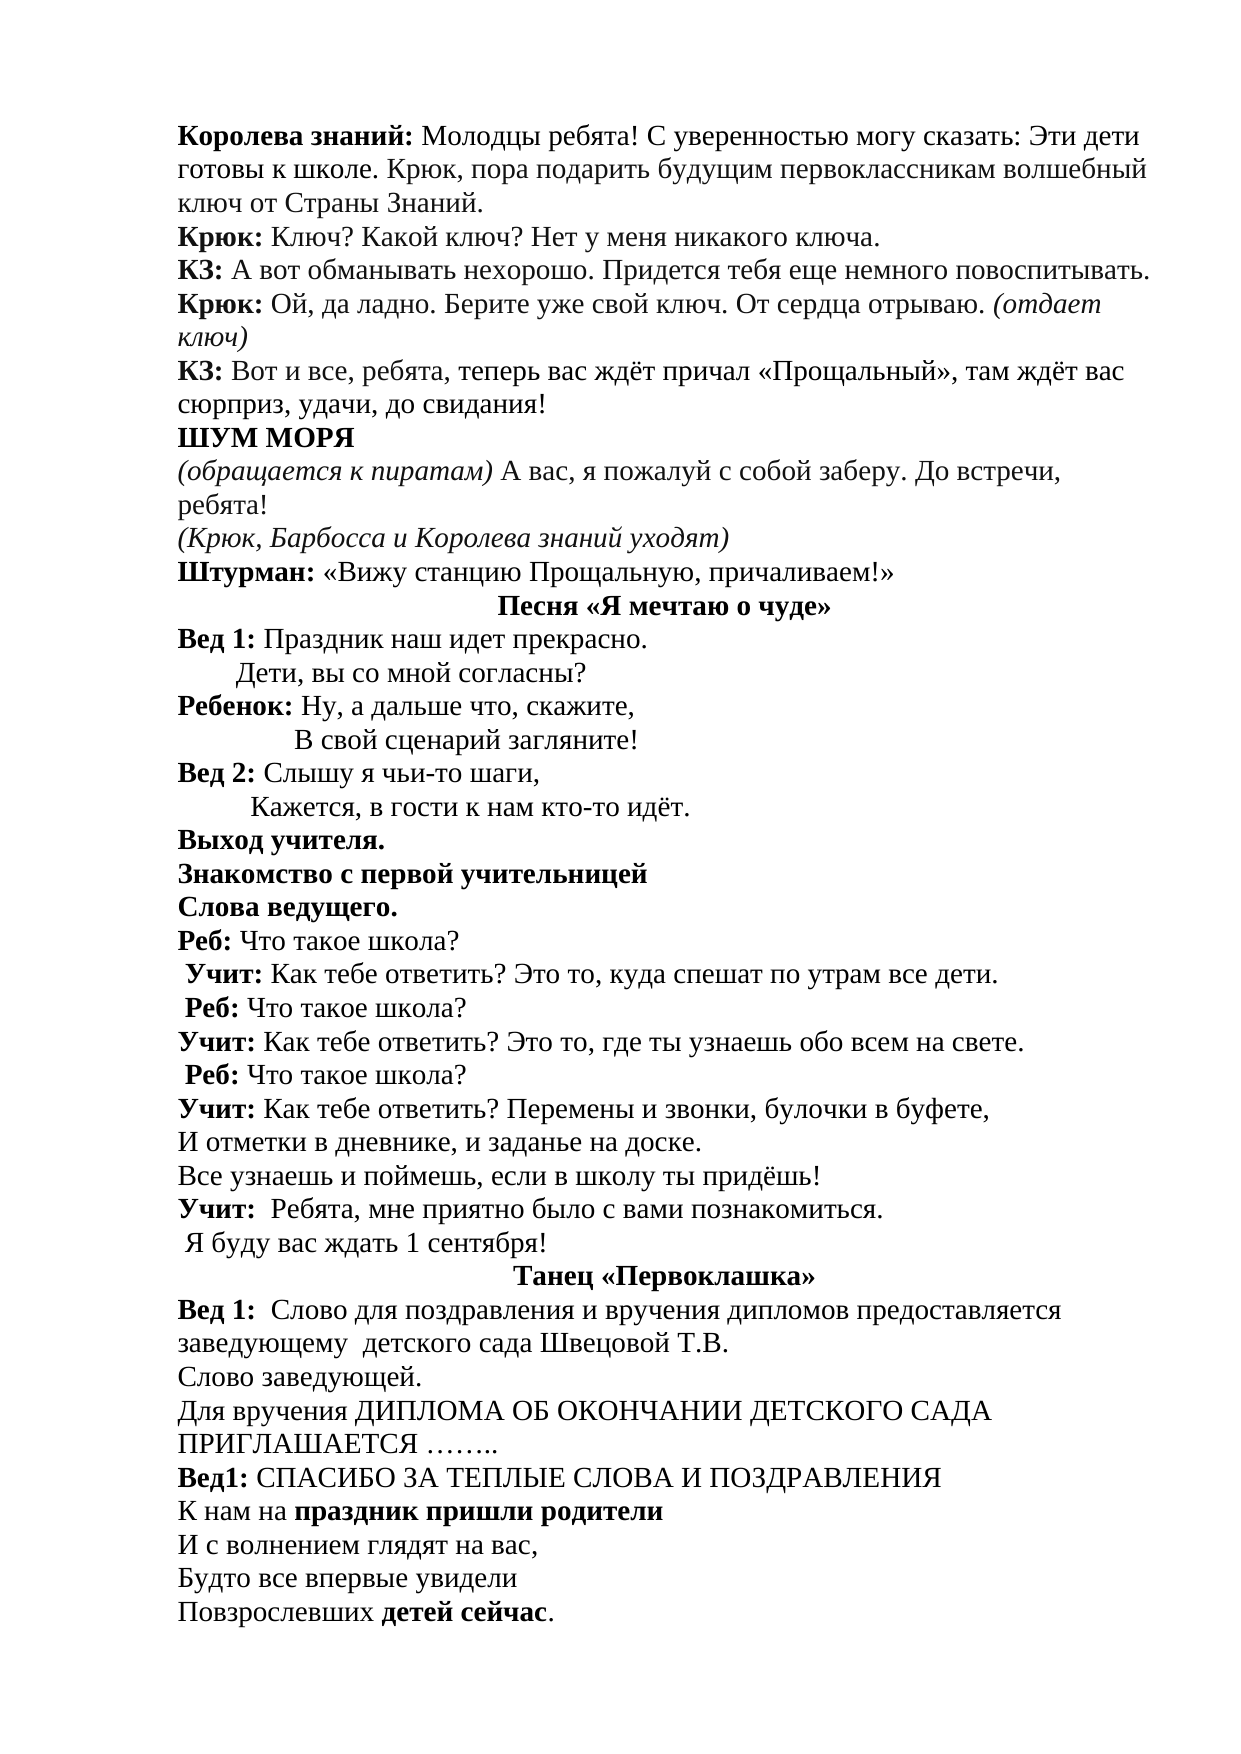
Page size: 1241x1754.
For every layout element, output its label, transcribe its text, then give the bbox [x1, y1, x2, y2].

text Для вручения ДИПЛОМА ОБ ОКОНЧАНИИ ДЕТСКОГО САДА ПРИГЛАШАЕТСЯ …….. [177, 1393, 1152, 1460]
text К нам на праздник пришли родители [177, 1493, 1152, 1527]
text Дети, вы со мной согласны? [177, 655, 1152, 688]
text Танец «Первоклашка» [177, 1258, 1152, 1292]
text Кажется, в гости к нам кто-то идёт. [177, 789, 1152, 822]
text Крюк: Ключ? Какой ключ? Нет у меня никакого ключа. [177, 219, 1152, 252]
text (Крюк, Барбосса и Королева знаний уходят) [177, 521, 1152, 554]
text Учит: Как тебе ответить? Это то, где ты узнаешь обо всем на свете. [177, 1024, 1152, 1057]
text Вед 1: Праздник наш идет прекрасно. [177, 621, 1152, 655]
text (обращается к пиратам) А вас, я пожалуй с собой заберу. До встречи, ребята! [177, 453, 1152, 521]
text Повзрослевших детей сейчас. [177, 1594, 1152, 1627]
text Ребенок: Ну, а дальше что, скажите, [177, 688, 1152, 722]
text Все узнаешь и поймешь, если в школу ты придёшь! [177, 1158, 1152, 1191]
text Будто все впервые увидели [177, 1560, 1152, 1594]
text В свой сценарий загляните! [177, 722, 1152, 755]
text Крюк: Ой, да ладно. Берите уже свой ключ. От сердца отрываю. (отдает ключ) [177, 286, 1152, 353]
text Вед1: СПАСИБО ЗА ТЕПЛЫЕ СЛОВА И ПОЗДРАВЛЕНИЯ [177, 1460, 1152, 1493]
text ШУМ МОРЯ [177, 420, 1152, 453]
text Реб: Что такое школа? [177, 990, 1152, 1024]
text Штурман: «Вижу станцию Прощальную, причаливаем!» [177, 554, 1152, 588]
text Учит: Как тебе ответить? Это то, куда спешат по утрам все дети. [177, 957, 1152, 990]
text КЗ: Вот и все, ребята, теперь вас ждёт причал «Прощальный», там ждёт вас сюрприз, удачи, до свидания! [177, 353, 1152, 420]
text Реб: Что такое школа? [177, 1057, 1152, 1091]
text Учит: Ребята, мне приятно было с вами познакомиться. [177, 1191, 1152, 1225]
text Слово заведующей. [177, 1359, 1152, 1393]
text Реб: Что такое школа? [177, 923, 1152, 957]
text Я буду вас ждать 1 сентября! [177, 1225, 1152, 1258]
text Слова ведущего. [177, 889, 1152, 923]
text Выход учителя. [177, 822, 1152, 856]
text Песня «Я мечтаю о чуде» [177, 588, 1152, 621]
text Вед 1: Слово для поздравления и вручения дипломов предоставляется заведующему детского сада Швецовой Т.В. [177, 1292, 1152, 1359]
text Знакомство с первой учительницей [177, 856, 1152, 889]
text Учит: Как тебе ответить? Перемены и звонки, булочки в буфете, [177, 1091, 1152, 1124]
text И отметки в дневнике, и заданье на доске. [177, 1124, 1152, 1158]
text КЗ: А вот обманывать нехорошо. Придется тебя еще немного повоспитывать. [177, 252, 1152, 286]
text Королева знаний: Молодцы ребята! С уверенностью могу сказать: Эти дети готовы к школе. Крюк, пора подарить будущим первоклассникам волшебный ключ от Страны Знаний. [177, 118, 1152, 219]
text Вед 2: Слышу я чьи-то шаги, [177, 755, 1152, 789]
text И с волнением глядят на вас, [177, 1527, 1152, 1560]
